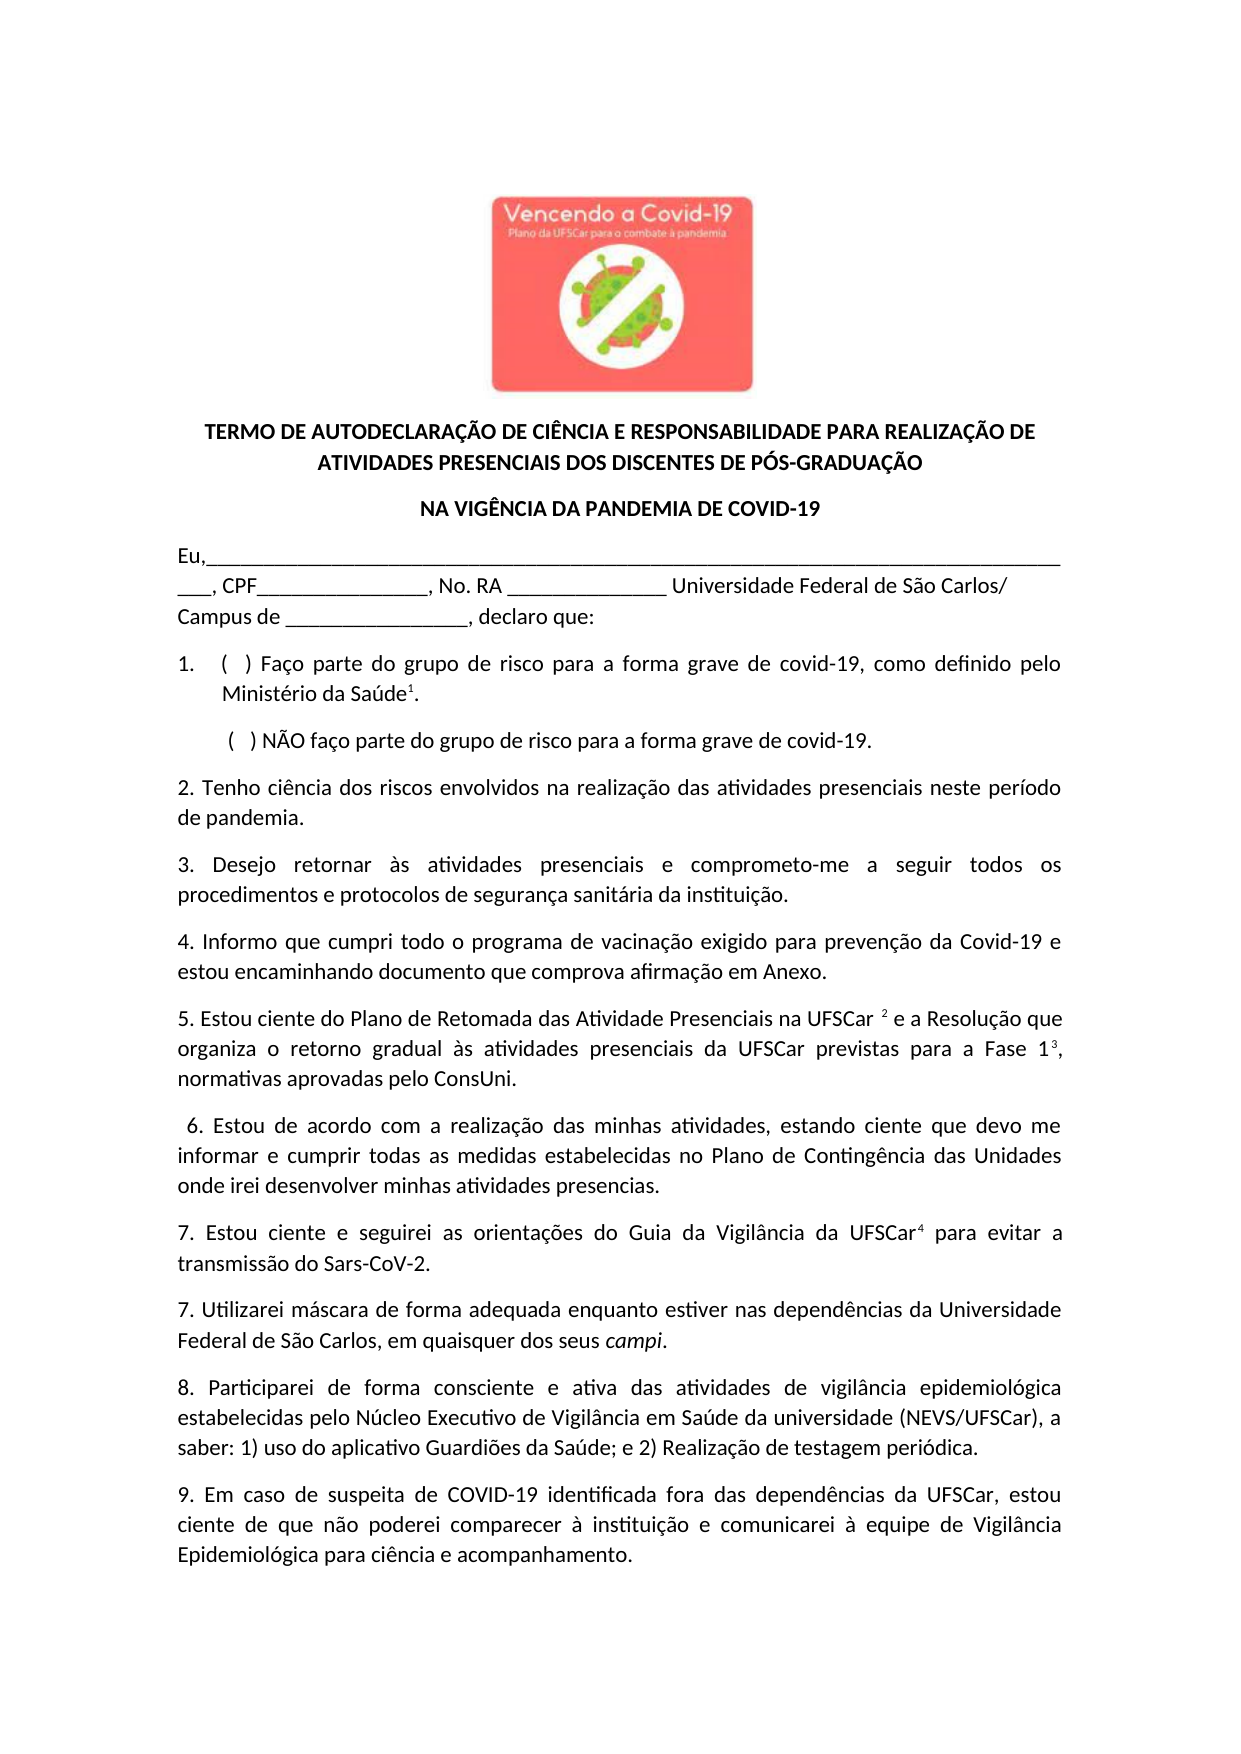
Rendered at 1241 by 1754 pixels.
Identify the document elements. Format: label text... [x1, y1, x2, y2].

text 1. ( ) Faço parte do grupo de risco para a forma grave de covid-19, como definido pelo Ministério da Saúde1. [177, 649, 1063, 707]
text 8. Participarei de forma consciente e ativa das atividades de vigilância epidemiológica estabelecidas pelo Núcleo Executivo de Vigilância em Saúde da universidade (NEVS/UFSCar), a saber: 1) uso do aplicativo Guardiões da Saúde; e 2) Realização de testagem periódica. [177, 1373, 1063, 1461]
text 3. Desejo retornar às atividades presenciais e comprometo-me a seguir todos os procedimentos e protocolos de segurança sanitária da instituição. [177, 850, 1063, 908]
text 7. Utilizarei máscara de forma adequada enquanto estiver nas dependências da Universidade Federal de São Carlos, em quaisquer dos seus campi. [177, 1296, 1063, 1354]
text 4. Informo que cumpri todo o programa de vacinação exigido para prevenção da Covid-19 e estou encaminhando documento que comprova afirmação em Anexo. [177, 927, 1063, 985]
text NA VIGÊNCIA DA PANDEMIA DE COVID-19 [177, 494, 1063, 523]
text Eu,______________________________________________________________________________, CPF_______________, No. RA ______________ Universidade Federal de São Carlos/ Campus de ________________, declaro que: [177, 541, 1063, 630]
text TERMO DE AUTODECLARAÇÃO DE CIÊNCIA E RESPONSABILIDADE PARA REALIZAÇÃO DE ATIVIDADES PRESENCIAIS DOS DISCENTES DE PÓS-GRADUAÇÃO [177, 417, 1063, 476]
text ( ) NÃO faço parte do grupo de risco para a forma grave de covid-19. [207, 726, 1063, 754]
text 7. Estou ciente e seguirei as orientações do Guia da Vigilância da UFSCar4 para evitar a transmissão do Sars-CoV-2. [177, 1218, 1063, 1277]
text 5. Estou ciente do Plano de Retomada das Atividade Presenciais na UFSCar 2 e a Resolução que organiza o retorno gradual às atividades presenciais da UFSCar previstas para a Fase 13, normativas aprovadas pelo ConsUni. [177, 1004, 1063, 1092]
text 9. Em caso de suspeita de COVID-19 identificada fora das dependências da UFSCar, estou ciente de que não poderei comparecer à instituição e comunicarei à equipe de Vigilância Epidemiológica para ciência e acompanhamento. [177, 1480, 1063, 1568]
picture [483, 194, 758, 399]
text 2. Tenho ciência dos riscos envolvidos na realização das atividades presenciais neste período de pandemia. [177, 773, 1063, 831]
text 6. Estou de acordo com a realização das minhas atividades, estando ciente que devo me informar e cumprir todas as medidas estabelecidas no Plano de Contingência das Unidades onde irei desenvolver minhas atividades presencias. [177, 1111, 1063, 1200]
